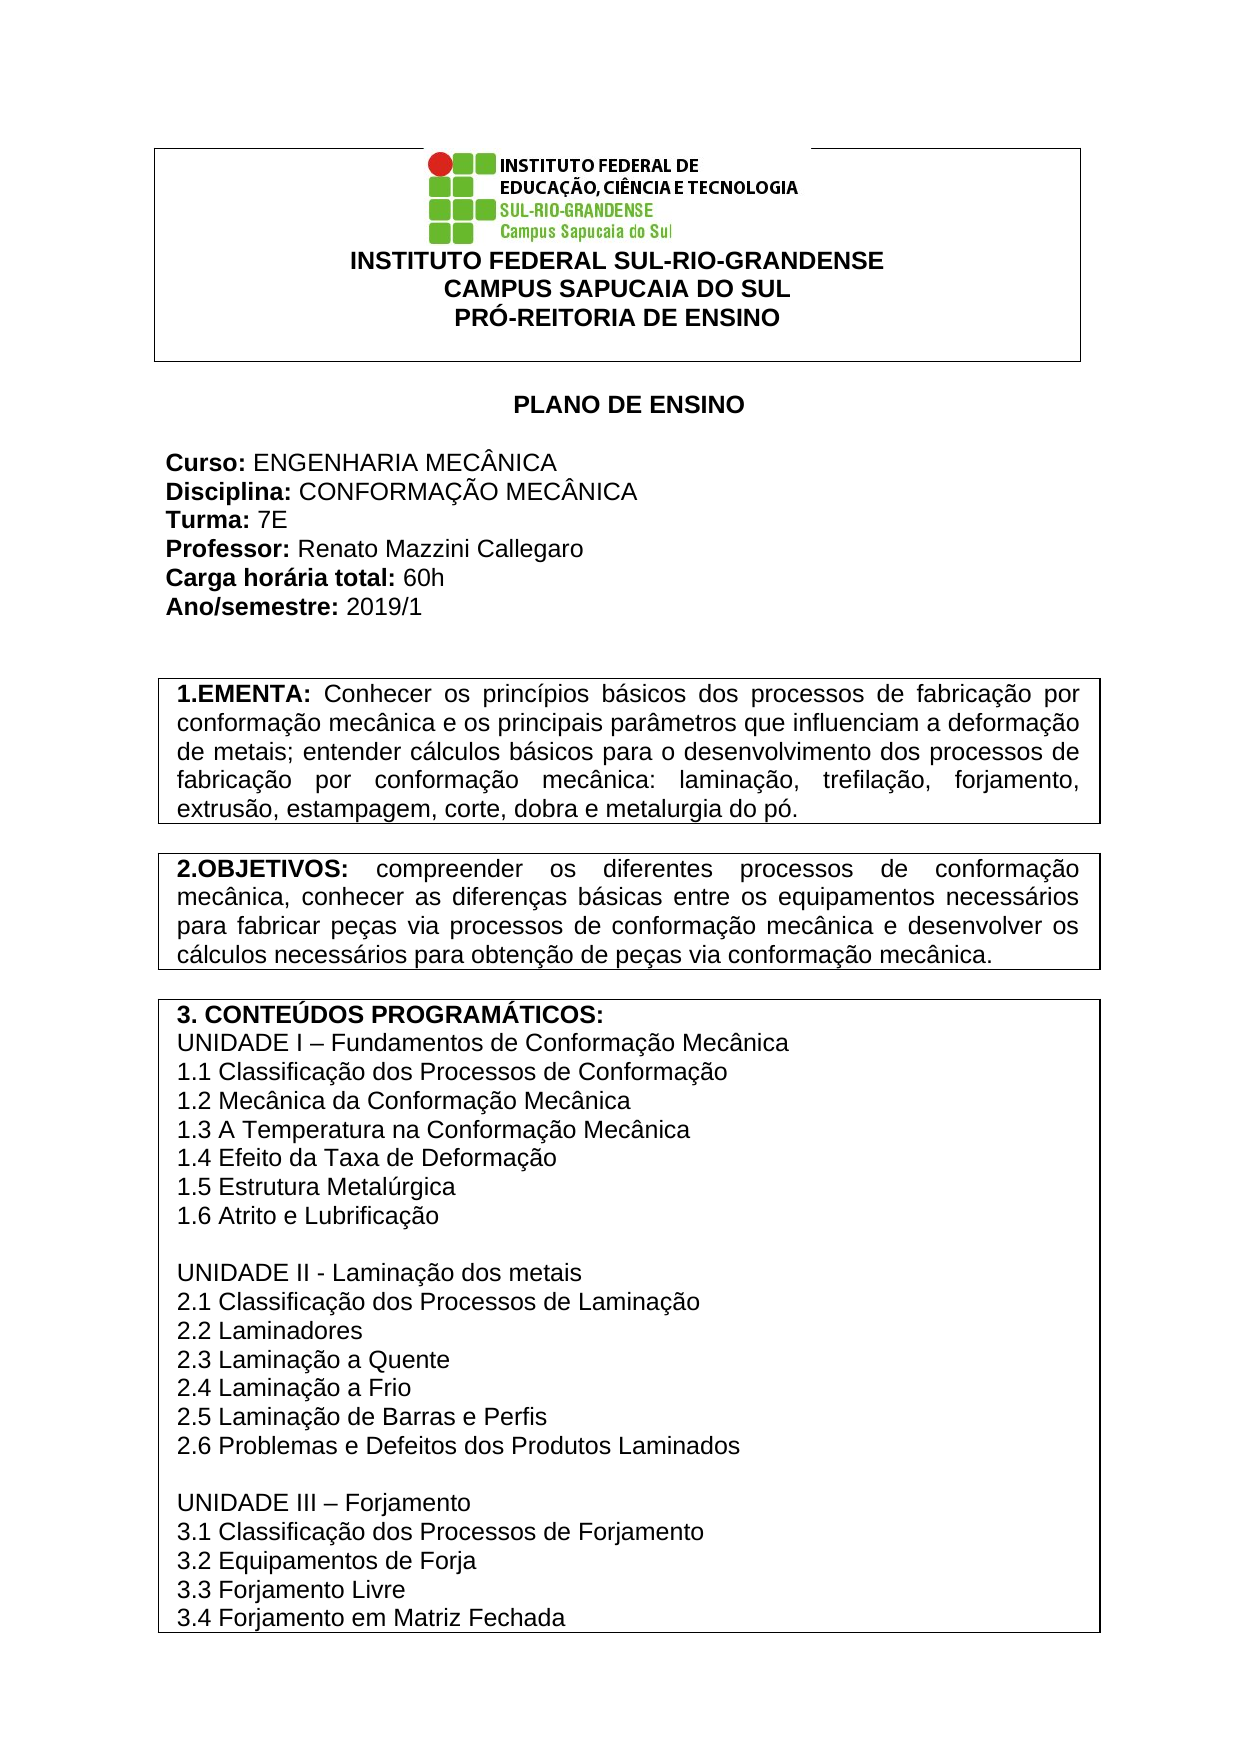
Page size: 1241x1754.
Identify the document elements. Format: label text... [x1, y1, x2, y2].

table_header INSTITUTO FEDERAL SUL-RIO-GRANDENSE CAMPUS SAPUCAIA DO SUL PRÓ-REITORIA DE ENSINO [155, 149, 1080, 361]
table_header [159, 679, 1099, 823]
text Turma: 7E [165, 505, 1092, 534]
table_header [159, 1000, 1099, 1632]
text Professor: Renato Mazzini Callegaro [165, 534, 1092, 563]
text Ano/semestre: 2019/1 [165, 592, 1092, 620]
text Curso: ENGENHARIA MECÂNICA [165, 448, 1092, 477]
text Carga horária total: 60h [165, 563, 1092, 592]
text Disciplina: CONFORMAÇÃO MECÂNICA [165, 477, 1092, 505]
picture [423, 148, 812, 246]
table_header [159, 854, 1099, 969]
text PLANO DE ENSINO [165, 390, 1092, 419]
